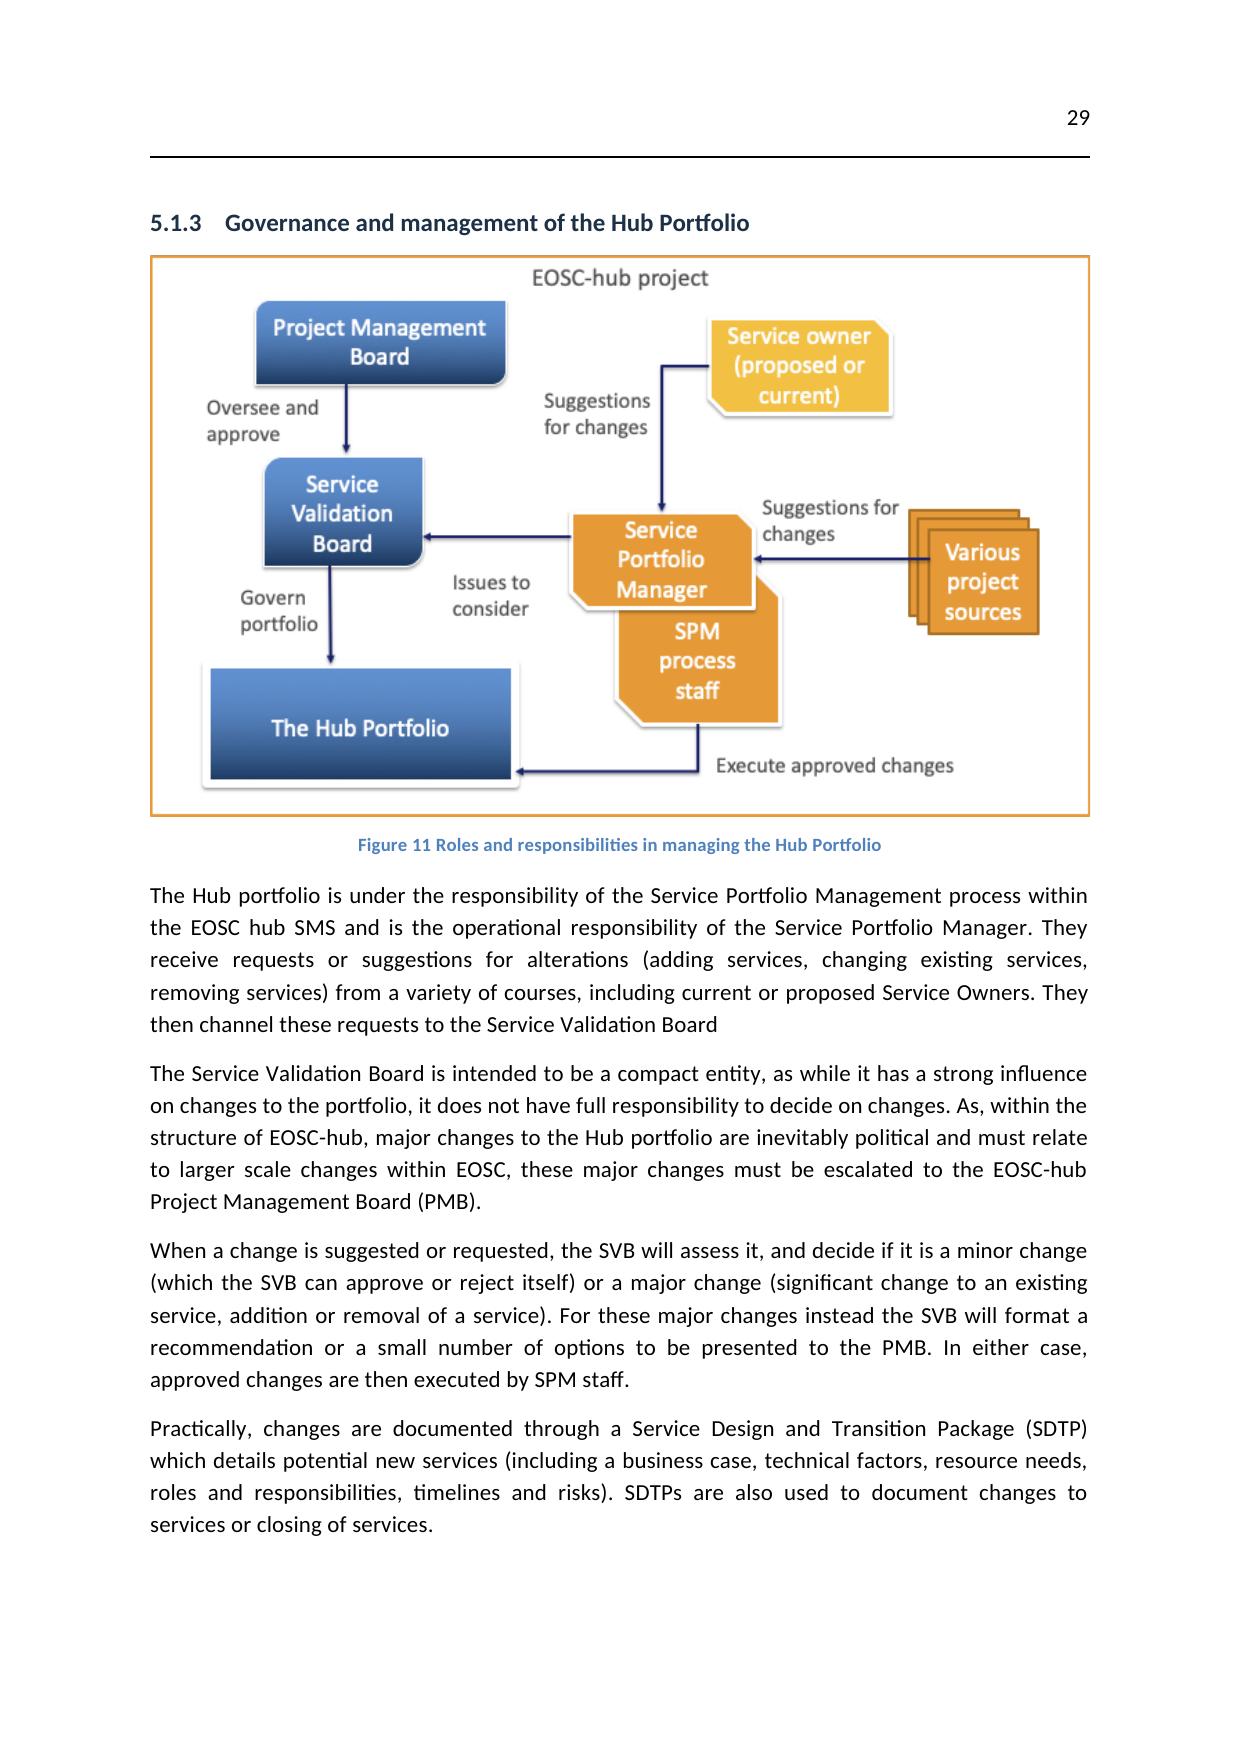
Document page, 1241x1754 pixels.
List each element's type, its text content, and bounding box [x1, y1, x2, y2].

text When a change is suggested or requested, the SVB will assess it, and decide if it is a minor change (which the SVB can approve or reject itself) or a major change (significant change to an existing service, addition or removal of a service). For these major changes instead the SVB will format a recommendation or a small number of options to be presented to the PMB. In either case, approved changes are then executed by SPM staff. [150, 1236, 1090, 1393]
text Practically, changes are documented through a Service Design and Transition Package (SDTP) which details potential new services (including a business case, technical factors, resource needs, roles and responsibilities, timelines and risks). SDTPs are also used to document changes to services or closing of services. [150, 1414, 1090, 1538]
picture [150, 254, 1091, 817]
text The Service Validation Board is intended to be a compact entity, as while it has a strong influence on changes to the portfolio, it does not have full responsibility to decide on changes. As, within the structure of EOSC-hub, major changes to the Hub portfolio are inevitably political and must relate to larger scale changes within EOSC, these major changes must be escalated to the EOSC-hub Project Management Board (PMB). [150, 1059, 1090, 1216]
text The Hub portfolio is under the responsibility of the Service Portfolio Management process within the EOSC hub SMS and is the operational responsibility of the Service Portfolio Manager. They receive requests or suggestions for alterations (adding services, changing existing services, removing services) from a variety of courses, including current or proposed Service Owners. They then channel these requests to the Service Validation Board [150, 881, 1090, 1038]
text Figure 11 Roles and responsibilities in managing the Hub Portfolio [150, 833, 1090, 856]
subtitle Governance and management of the Hub Portfolio [150, 207, 1090, 237]
